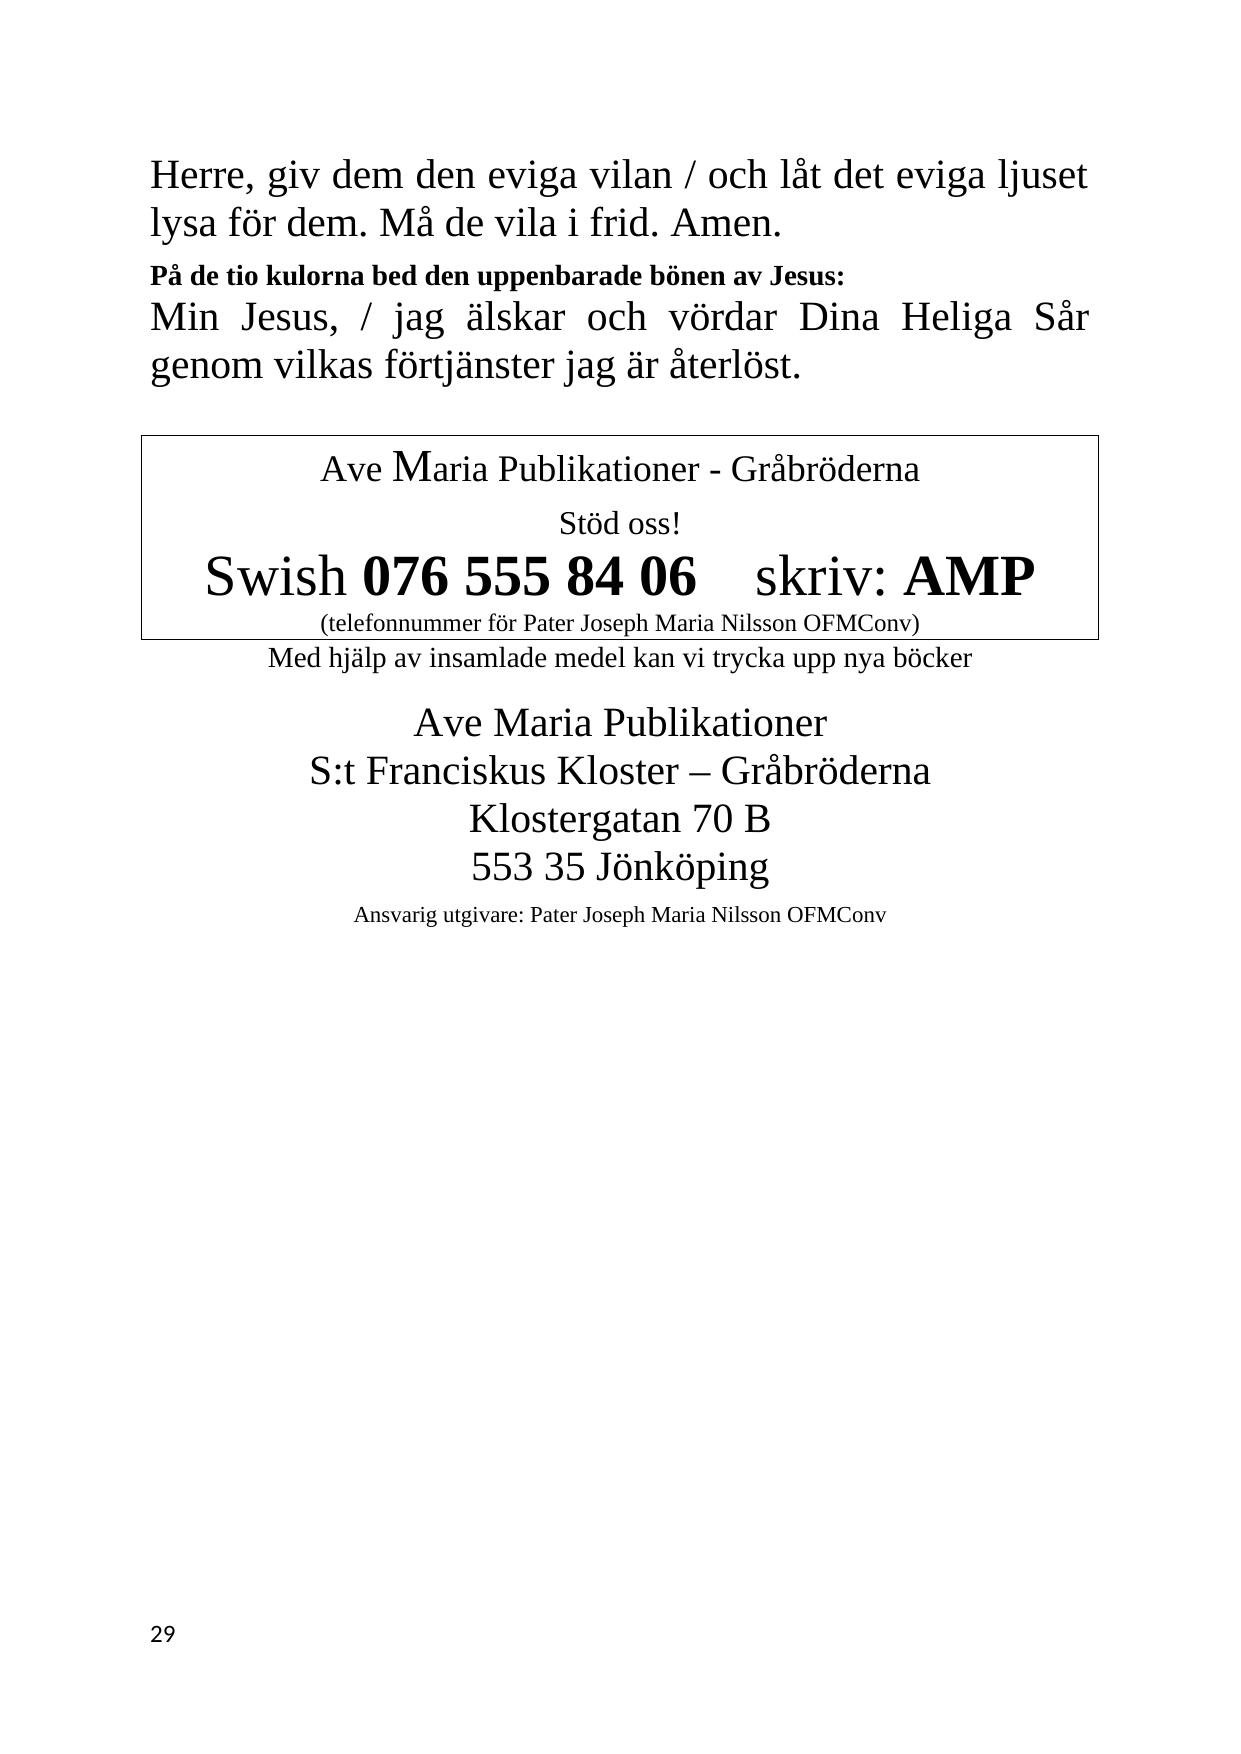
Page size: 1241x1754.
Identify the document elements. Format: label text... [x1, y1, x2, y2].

text S:t Franciskus Kloster – Gråbröderna [150, 746, 1090, 794]
text (telefonnummer för Pater Joseph Maria Nilsson OFMConv) [142, 605, 1098, 639]
text 553 35 Jönköping [150, 842, 1090, 889]
text Min Jesus, / jag älskar och vördar Dina Heliga Sår genom vilkas förtjänster jag är återlöst. [150, 291, 1090, 387]
text Ansvarig utgivare: Pater Joseph Maria Nilsson OFMConv [150, 901, 1090, 928]
text Ave Maria Publikationer [150, 698, 1090, 746]
text På de tio kulorna bed den uppenbarade bönen av Jesus: [150, 258, 1090, 291]
text Ave Maria Publikationer - Gråbröderna [142, 436, 1098, 491]
text Med hjälp av insamlade medel kan vi trycka upp nya böcker [150, 640, 1090, 674]
text Klostergatan 70 B [150, 794, 1090, 842]
text Swish 076 555 84 06 skriv: AMP [150, 541, 1090, 605]
text Stöd oss! [150, 503, 1090, 541]
text Herre, giv dem den eviga vilan / och låt det eviga ljuset lysa för dem. Må de vila i frid. Amen. [150, 150, 1090, 246]
